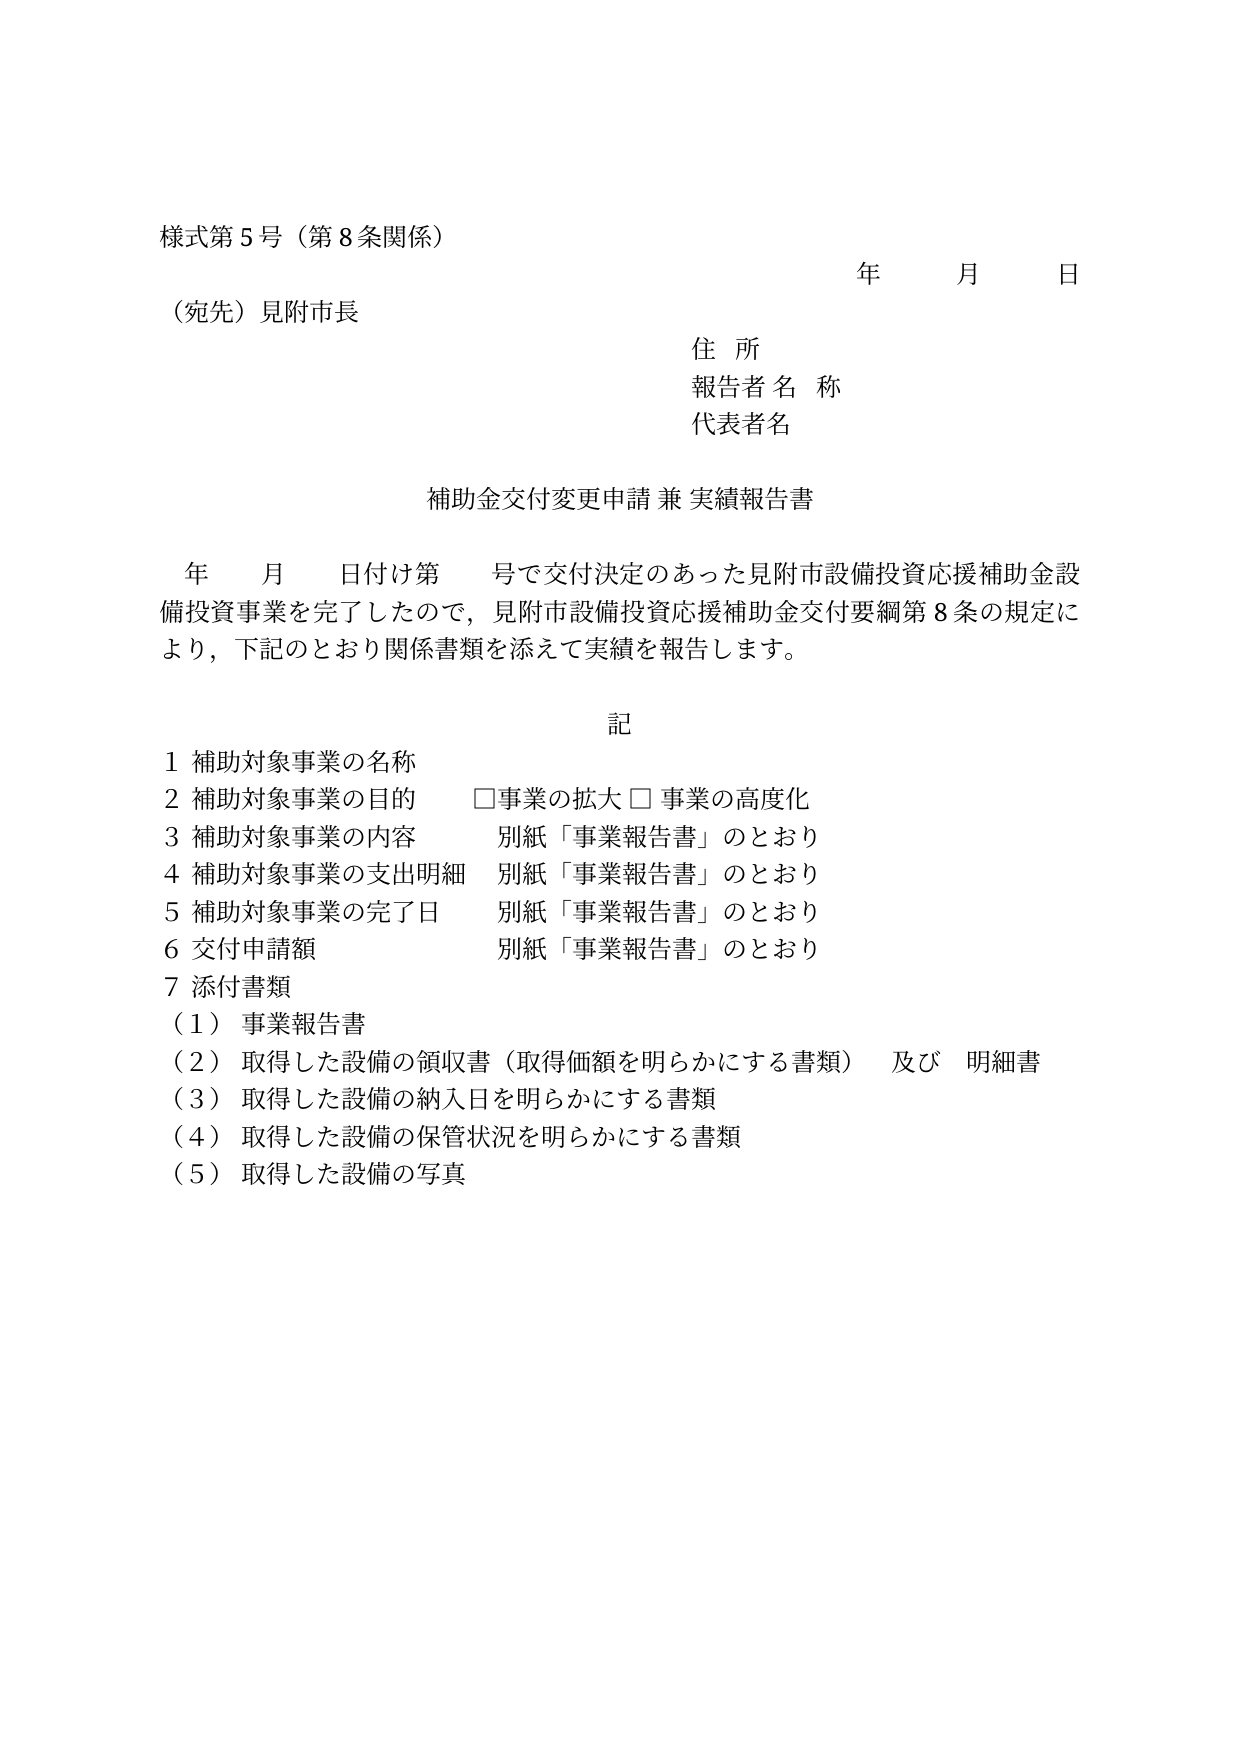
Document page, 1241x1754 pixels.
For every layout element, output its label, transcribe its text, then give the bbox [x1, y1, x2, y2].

text 年 月 日付け第 号で交付決定のあった見附市設備投資応援補助金設備投資事業を完了したので，見附市設備投資応援補助金交付要綱第8条の規定により，下記のとおり関係書類を添えて実績を報告します。 [159, 554, 1081, 667]
text ３ 補助対象事業の内容 別紙「事業報告書」のとおり [159, 817, 1081, 854]
text （２） 取得した設備の領収書（取得価額を明らかにする書類） 及び 明細書 [159, 1042, 1081, 1079]
text 代表者名 [691, 404, 1081, 442]
text 記 [159, 704, 1081, 742]
text 報告者 名 称 [691, 367, 1081, 404]
text （３） 取得した設備の納入日を明らかにする書類 [159, 1079, 1081, 1117]
text ４ 補助対象事業の支出明細 別紙「事業報告書」のとおり [159, 854, 1081, 892]
text 住 所 [691, 329, 1081, 367]
text 補助金交付変更申請 兼 実績報告書 [159, 479, 1081, 517]
text ６ 交付申請額 別紙「事業報告書」のとおり [159, 929, 1081, 967]
text ７ 添付書類 [159, 967, 1081, 1004]
text １ 補助対象事業の名称 [159, 742, 1081, 779]
text （５） 取得した設備の写真 [159, 1154, 1081, 1192]
text （１） 事業報告書 [159, 1004, 1081, 1042]
text 様式第5号（第8条関係） [159, 217, 1081, 254]
text 年 月 日 [159, 254, 1081, 292]
text ２ 補助対象事業の目的 □事業の拡大 □ 事業の高度化 [159, 779, 1081, 817]
text ５ 補助対象事業の完了日 別紙「事業報告書」のとおり [159, 892, 1081, 929]
text （宛先）見附市長 [159, 292, 1081, 329]
text （４） 取得した設備の保管状況を明らかにする書類 [159, 1117, 1081, 1154]
